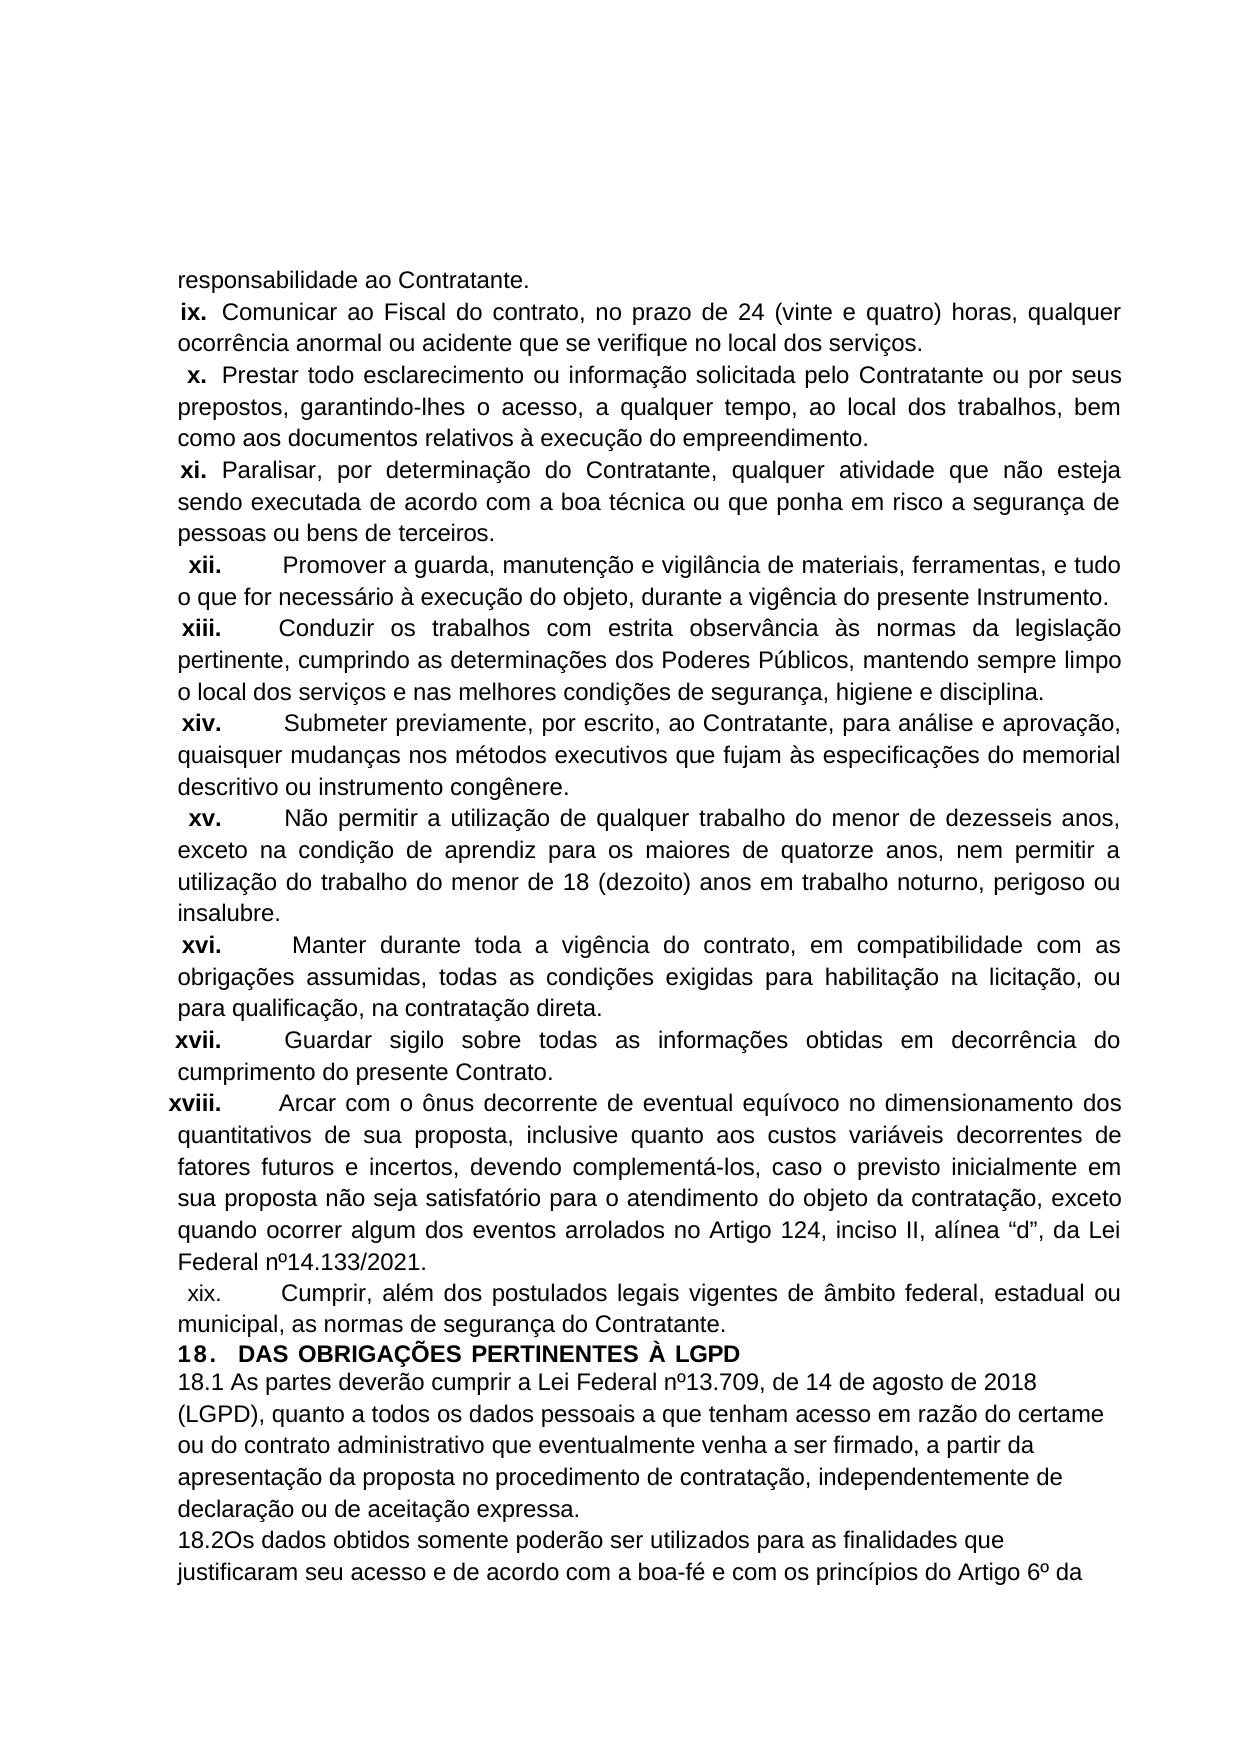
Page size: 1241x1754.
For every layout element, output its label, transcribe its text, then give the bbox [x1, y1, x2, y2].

list Arcar com o ônus decorrente de eventual equívoco no dimensionamento dos quantitativos de sua proposta, inclusive quanto aos custos variáveis decorrentes de fatores futuros e incertos, devendo complementá-los, caso o previsto inicialmente em sua proposta não seja satisfatório para o atendimento do objeto da contratação, exceto quando ocorrer algum dos eventos arrolados no Artigo 124, inciso II, alínea “d”, da Lei Federal nº14.133/2021. [177, 1089, 1122, 1275]
list Comunicar ao Fiscal do contrato, no prazo de 24 (vinte e quatro) horas, qualquer ocorrência anormal ou acidente que se verifique no local dos serviços. [177, 297, 1122, 357]
list Paralisar, por determinação do Contratante, qualquer atividade que não esteja sendo executada de acordo com a boa técnica ou que ponha em risco a segurança de pessoas ou bens de terceiros. [177, 456, 1122, 547]
text 18. DAS OBRIGAÇÕES PERTINENTES À LGPD [177, 1341, 1122, 1368]
list Submeter previamente, por escrito, ao Contratante, para análise e aprovação, quaisquer mudanças nos métodos executivos que fujam às especificações do memorial descritivo ou instrumento congênere. [177, 709, 1122, 800]
list Manter durante toda a vigência do contrato, em compatibilidade com as obrigações assumidas, todas as condições exigidas para habilitação na licitação, ou para qualificação, na contratação direta. [177, 931, 1122, 1022]
list Promover a guarda, manutenção e vigilância de materiais, ferramentas, e tudo o que for necessário à execução do objeto, durante a vigência do presente Instrumento. [177, 551, 1122, 610]
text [177, 1526, 1122, 1586]
list Conduzir os trabalhos com estrita observância às normas da legislação pertinente, cumprindo as determinações dos Poderes Públicos, mantendo sempre limpo o local dos serviços e nas melhores condições de segurança, higiene e disciplina. [177, 614, 1122, 705]
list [177, 266, 1122, 293]
list Cumprir, além dos postulados legais vigentes de âmbito federal, estadual ou municipal, as normas de segurança do Contratante. [177, 1279, 1122, 1338]
text 18.1 As partes deverão cumprir a Lei Federal nº13.709, de 14 de agosto de 2018 (LGPD), quanto a todos os dados pessoais a que tenham acesso em razão do certame ou do contrato administrativo que eventualmente venha a ser firmado, a partir da apresentação da proposta no procedimento de contratação, independentemente de declaração ou de aceitação expressa. [177, 1368, 1122, 1522]
list Guardar sigilo sobre todas as informações obtidas em decorrência do cumprimento do presente Contrato. [177, 1026, 1122, 1085]
list Prestar todo esclarecimento ou informação solicitada pelo Contratante ou por seus prepostos, garantindo-lhes o acesso, a qualquer tempo, ao local dos trabalhos, bem como aos documentos relativos à execução do empreendimento. [177, 361, 1122, 452]
list Não permitir a utilização de qualquer trabalho do menor de dezesseis anos, exceto na condição de aprendiz para os maiores de quatorze anos, nem permitir a utilização do trabalho do menor de 18 (dezoito) anos em trabalho noturno, perigoso ou insalubre. [177, 804, 1122, 927]
